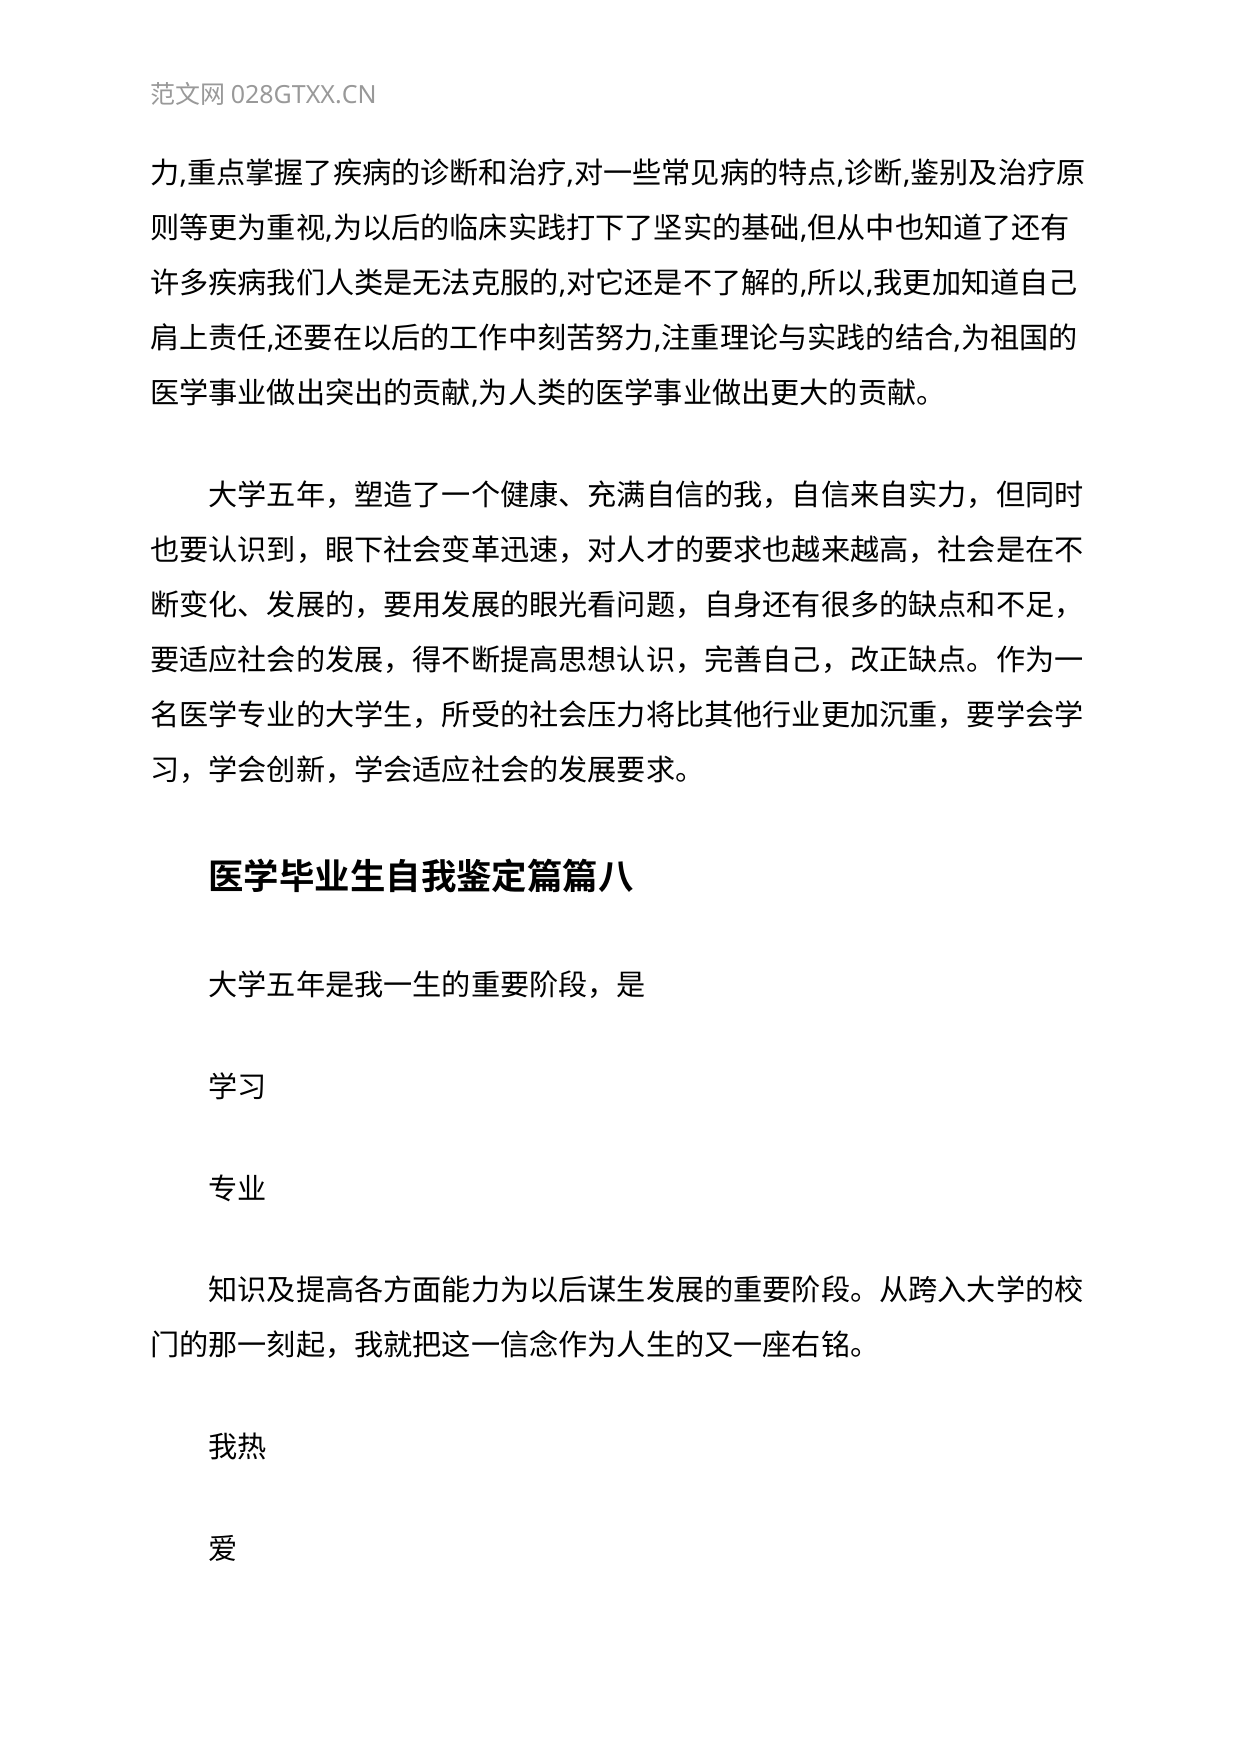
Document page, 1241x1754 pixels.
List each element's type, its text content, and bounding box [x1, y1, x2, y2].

text 大学五年是我一生的重要阶段，是 [150, 962, 1090, 1004]
text 专业 [150, 1165, 1090, 1207]
text 学习 [150, 1063, 1090, 1106]
text 我热 [150, 1424, 1090, 1466]
text 爱 [150, 1525, 1090, 1568]
text 大学五年，塑造了一个健康、充满自信的我，自信来自实力，但同时也要认识到，眼下社会变革迅速，对人才的要求也越来越高，社会是在不断变化、发展的，要用发展的眼光看问题，自身还有很多的缺点和不足，要适应社会的发展，得不断提高思想认识，完善自己，改正缺点。作为一名医学专业的大学生，所受的社会压力将比其他行业更加沉重，要学会学习，学会创新，学会适应社会的发展要求。 [150, 472, 1090, 789]
text 知识及提高各方面能力为以后谋生发展的重要阶段。从跨入大学的校门的那一刻起，我就把这一信念作为人生的又一座右铭。 [150, 1267, 1090, 1364]
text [150, 150, 1090, 412]
text 医学毕业生自我鉴定篇篇八 [150, 848, 1090, 899]
